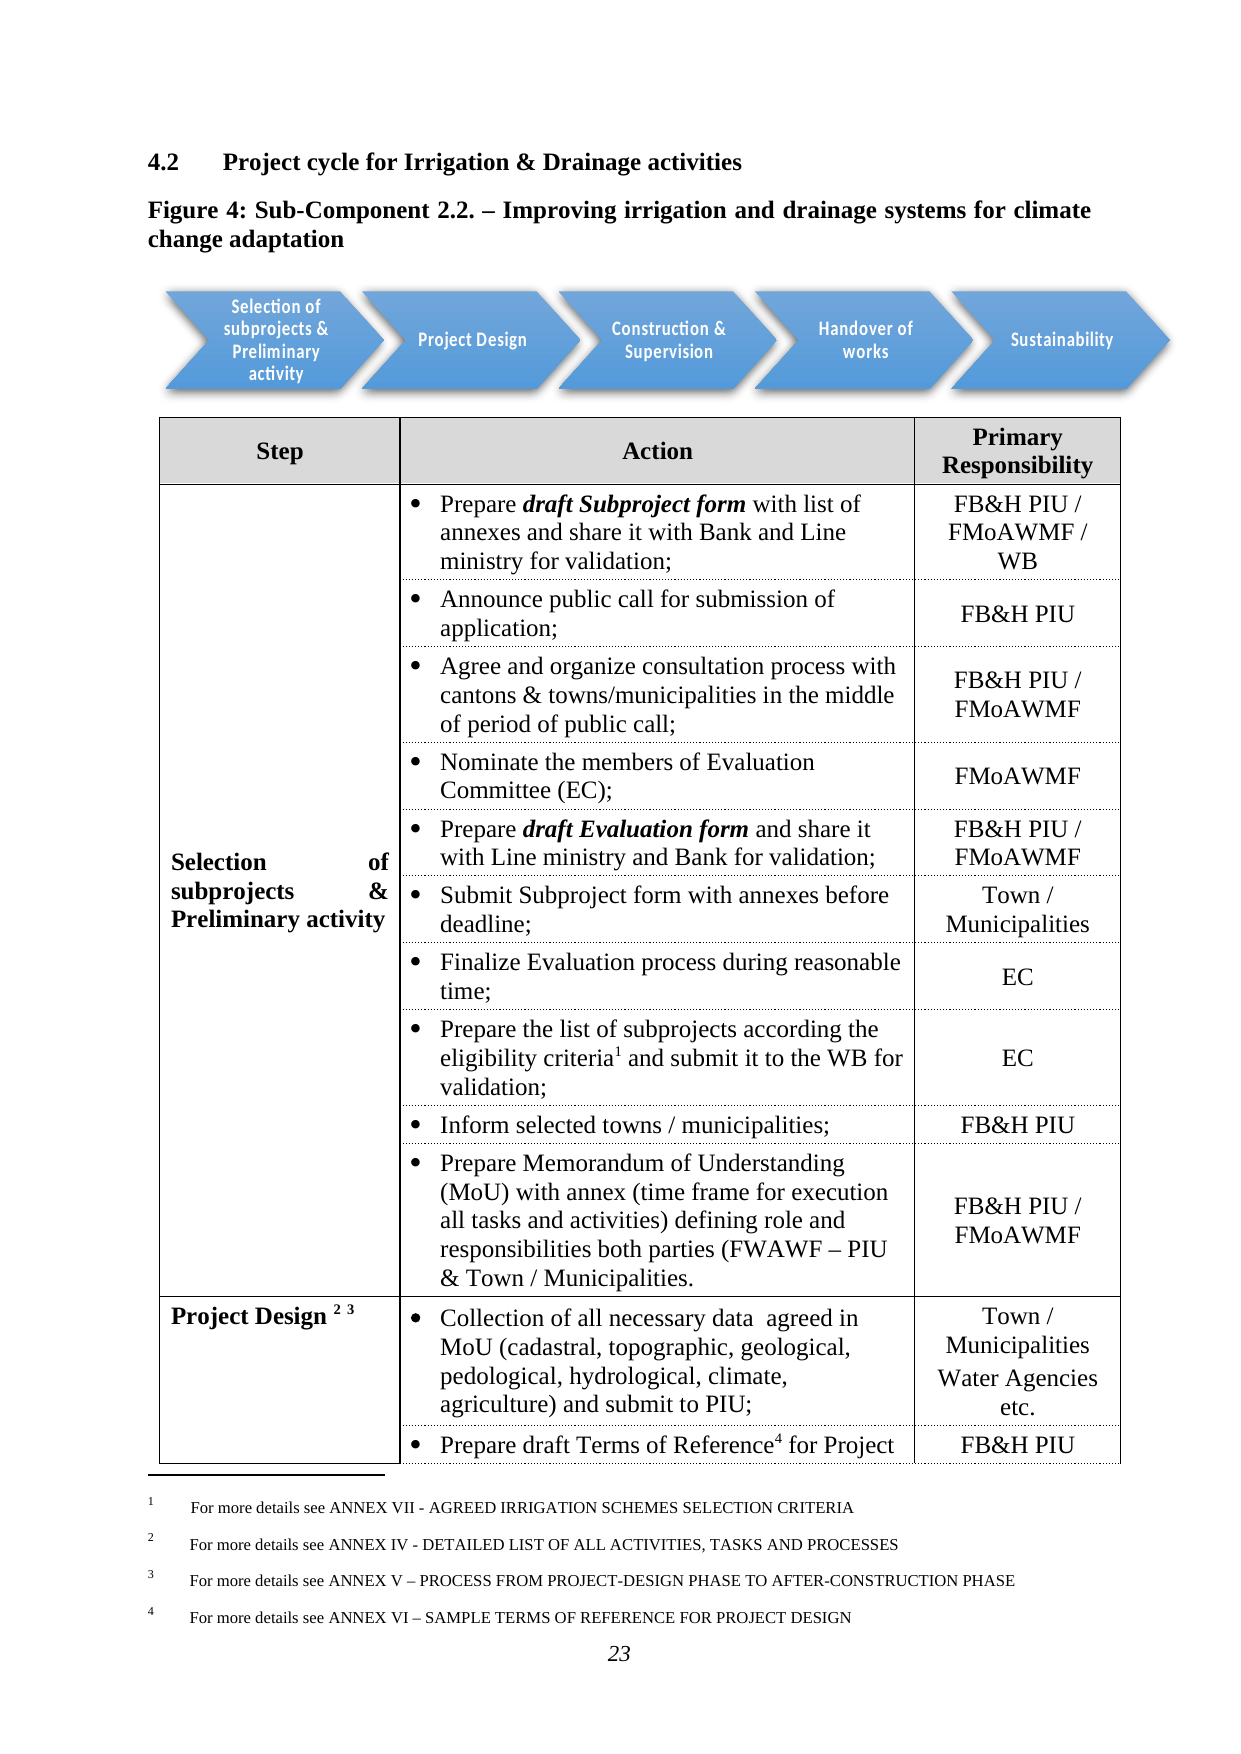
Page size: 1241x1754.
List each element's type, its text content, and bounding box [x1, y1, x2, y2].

table_cell Town / Municipalities Water Agencies etc. [915, 1297, 1120, 1424]
table_cell Selection of subprojects & Preliminary activity [160, 485, 399, 1296]
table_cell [401, 1425, 914, 1463]
table_cell FB&H PIU / FMoAWMF [915, 809, 1120, 875]
subtitle 4.2 Project cycle for Irrigation & Drainage activities [148, 147, 1092, 176]
table_cell Agree and organize consultation process with cantons & towns/municipalities in the middle of period of public call; [401, 646, 914, 742]
table_cell Inform selected towns / municipalities; [401, 1105, 914, 1143]
table_cell Prepare Memorandum of Understanding (MoU) with annex (time frame for execution all tasks and activities) defining role and responsibilities both parties (FWAWF – PIU & Town / Municipalities. [401, 1143, 914, 1296]
table_cell FB&H PIU / FMoAWMF [915, 646, 1120, 742]
table_cell Prepare draft Subproject form with list of annexes and share it with Bank and Line ministry for validation; [401, 485, 914, 579]
table_cell Submit Subproject form with annexes before deadline; [401, 875, 914, 942]
table_cell EC [915, 942, 1120, 1009]
table_cell FB&H PIU / FMoAWMF / WB [915, 485, 1120, 579]
table_cell Collection of all necessary data agreed in MoU (cadastral, topographic, geological, pedological, hydrological, climate, agriculture) and submit to PIU; [401, 1297, 914, 1424]
table_cell Announce public call for submission of application; [401, 579, 914, 646]
subtitle Figure 4: Sub-Component 2.2. – Improving irrigation and drainage systems for climate change adaptation [148, 195, 1092, 252]
table_header Primary Responsibility [915, 418, 1120, 483]
table_cell Project Design [160, 1297, 399, 1463]
table_cell FB&H PIU [915, 1425, 1120, 1463]
table_header Action [401, 418, 914, 483]
table_cell Nominate the members of Evaluation Committee (EC); [401, 742, 914, 808]
table_header Step [160, 418, 399, 483]
table_cell Town / Municipalities [915, 875, 1120, 942]
table_cell Finalize Evaluation process during reasonable time; [401, 942, 914, 1009]
table_cell EC [915, 1009, 1120, 1105]
table_cell Prepare draft Evaluation form and share it with Line ministry and Bank for validation; [401, 809, 914, 875]
table_cell FB&H PIU [915, 579, 1120, 646]
table_cell Prepare the list of subprojects according the eligibility criteria and submit it to the WB for validation; [401, 1009, 914, 1105]
table_cell FB&H PIU / FMoAWMF [915, 1143, 1120, 1296]
table_cell FMoAWMF [915, 742, 1120, 808]
table_cell FB&H PIU [915, 1105, 1120, 1143]
